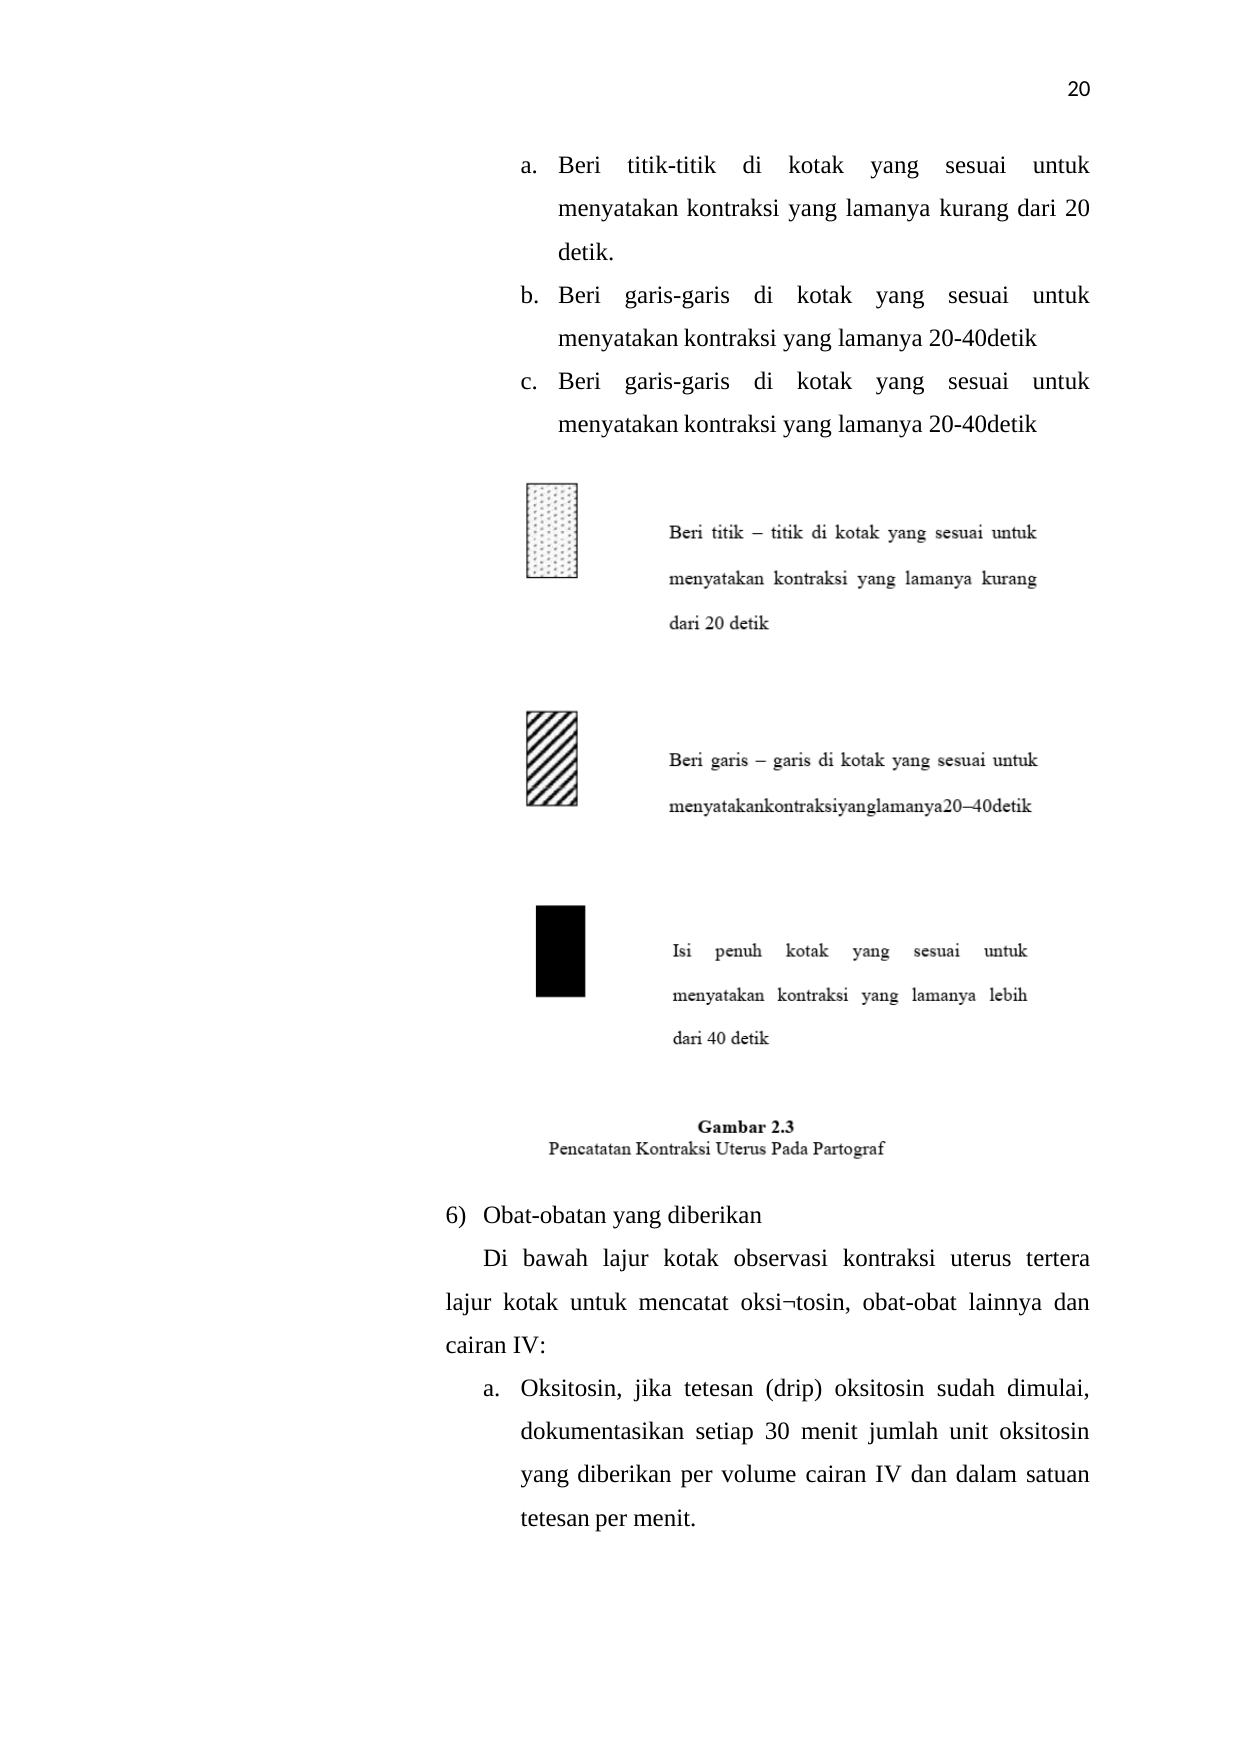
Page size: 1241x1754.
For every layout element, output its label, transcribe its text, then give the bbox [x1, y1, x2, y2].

list Beri titik-titik di kotak yang sesuai untuk menyatakan kontraksi yang lamanya kurang dari 20 detik. [520, 150, 1090, 265]
picture [504, 871, 1053, 1170]
list Di bawah lajur kotak observasi kontraksi uterus tertera lajur kotak untuk mencatat oksi¬tosin, obat-obat lainnya dan cairan IV: [445, 1243, 1090, 1359]
list Beri garis-garis di kotak yang sesuai untuk menyatakan kontraksi yang lamanya 20-40detik [520, 280, 1090, 352]
picture [504, 469, 1060, 842]
list Beri garis-garis di kotak yang sesuai untuk menyatakan kontraksi yang lamanya 20-40detik [520, 366, 1090, 438]
list Obat-obatan yang diberikan [445, 1200, 1090, 1229]
list Oksitosin, jika tetesan (drip) oksitosin sudah dimulai, dokumentasikan setiap 30 menit jumlah unit oksitosin yang diberikan per volume cairan IV dan dalam satuan tetesan per menit. [483, 1373, 1090, 1532]
